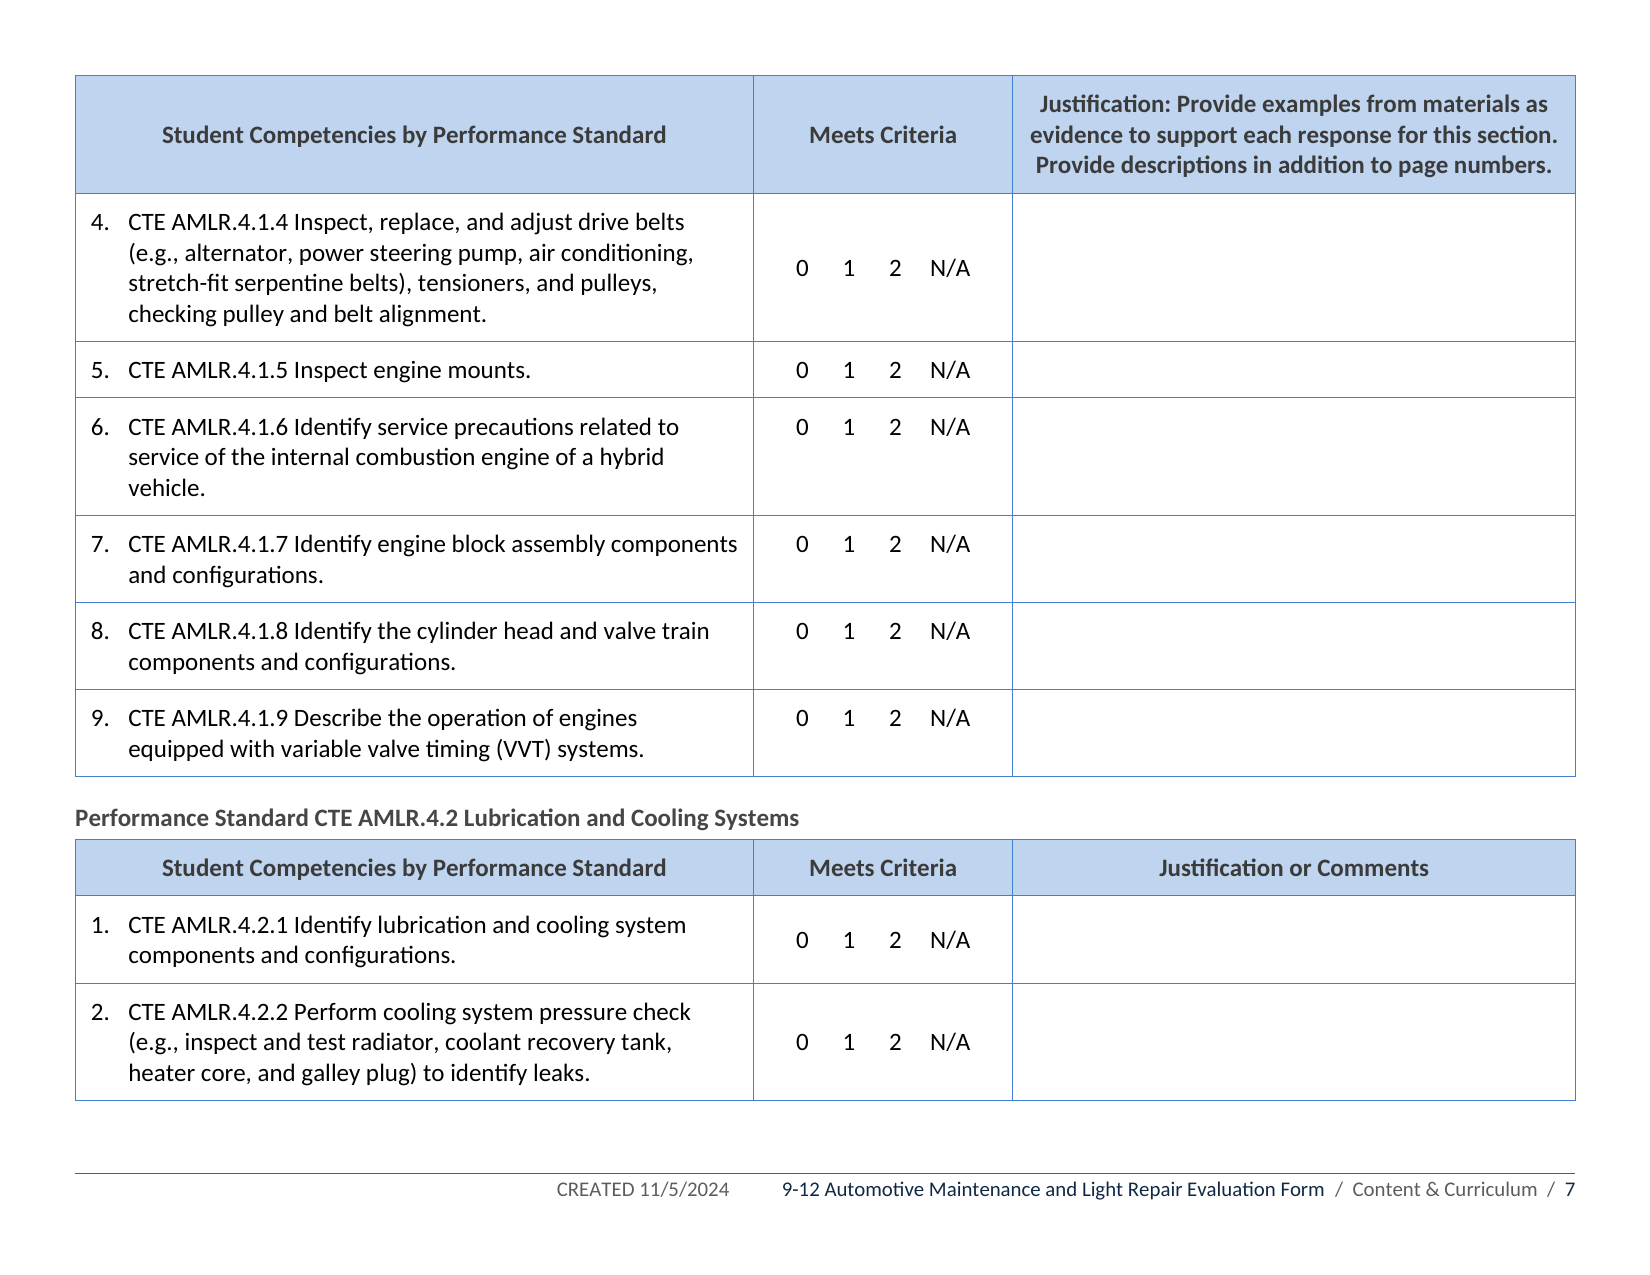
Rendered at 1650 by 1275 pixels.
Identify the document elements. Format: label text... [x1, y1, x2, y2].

table_cell CTE AMLR.4.1.5 Inspect engine mounts. [76, 342, 753, 397]
table_cell [1013, 342, 1575, 397]
table_cell CTE AMLR.4.1.7 Identify engine block assembly components and configurations. [76, 516, 753, 602]
table_cell 0 1 2 N/A [754, 516, 1012, 602]
table_header Student Competencies by Performance Standard [76, 840, 753, 895]
table_cell [1013, 398, 1575, 515]
table_cell [1013, 603, 1575, 689]
table_cell 0 1 2 N/A [754, 342, 1012, 397]
table_cell [1013, 690, 1575, 776]
table_header Student Competencies by Performance Standard [76, 76, 753, 193]
table_cell 0 1 2 N/A [754, 398, 1012, 515]
table_cell CTE AMLR.4.2.2 Perform cooling system pressure check (e.g., inspect and test radiator, coolant recovery tank, heater core, and galley plug) to identify leaks. [76, 984, 753, 1100]
table_cell 0 1 2 N/A [754, 194, 1012, 341]
subtitle Performance Standard CTE AMLR.4.2 Lubrication and Cooling Systems [75, 802, 1575, 833]
table_cell CTE AMLR.4.1.6 Identify service precautions related to service of the internal combustion engine of a hybrid vehicle. [76, 398, 753, 515]
table_cell CTE AMLR.4.1.8 Identify the cylinder head and valve train components and configurations. [76, 603, 753, 689]
table_cell CTE AMLR.4.2.1 Identify lubrication and cooling system components and configurations. [76, 896, 753, 982]
table_cell 0 1 2 N/A [754, 984, 1012, 1100]
table_cell CTE AMLR.4.1.9 Describe the operation of engines equipped with variable valve timing (VVT) systems. [76, 690, 753, 776]
table_cell [1013, 194, 1575, 341]
table_cell [1013, 516, 1575, 602]
table_cell 0 1 2 N/A [754, 896, 1012, 982]
table_header Justification or Comments [1013, 840, 1575, 895]
table_cell [1013, 896, 1575, 982]
table_header Meets Criteria [754, 76, 1012, 193]
table_cell [1013, 984, 1575, 1100]
table_header Justification: Provide examples from materials as evidence to support each response for this section. Provide descriptions in addition to page numbers. [1013, 76, 1575, 193]
table_cell 0 1 2 N/A [754, 690, 1012, 776]
table_cell 0 1 2 N/A [754, 603, 1012, 689]
table_cell CTE AMLR.4.1.4 Inspect, replace, and adjust drive belts (e.g., alternator, power steering pump, air conditioning, stretch-fit serpentine belts), tensioners, and pulleys, checking pulley and belt alignment. [76, 194, 753, 341]
table_header Meets Criteria [754, 840, 1012, 895]
